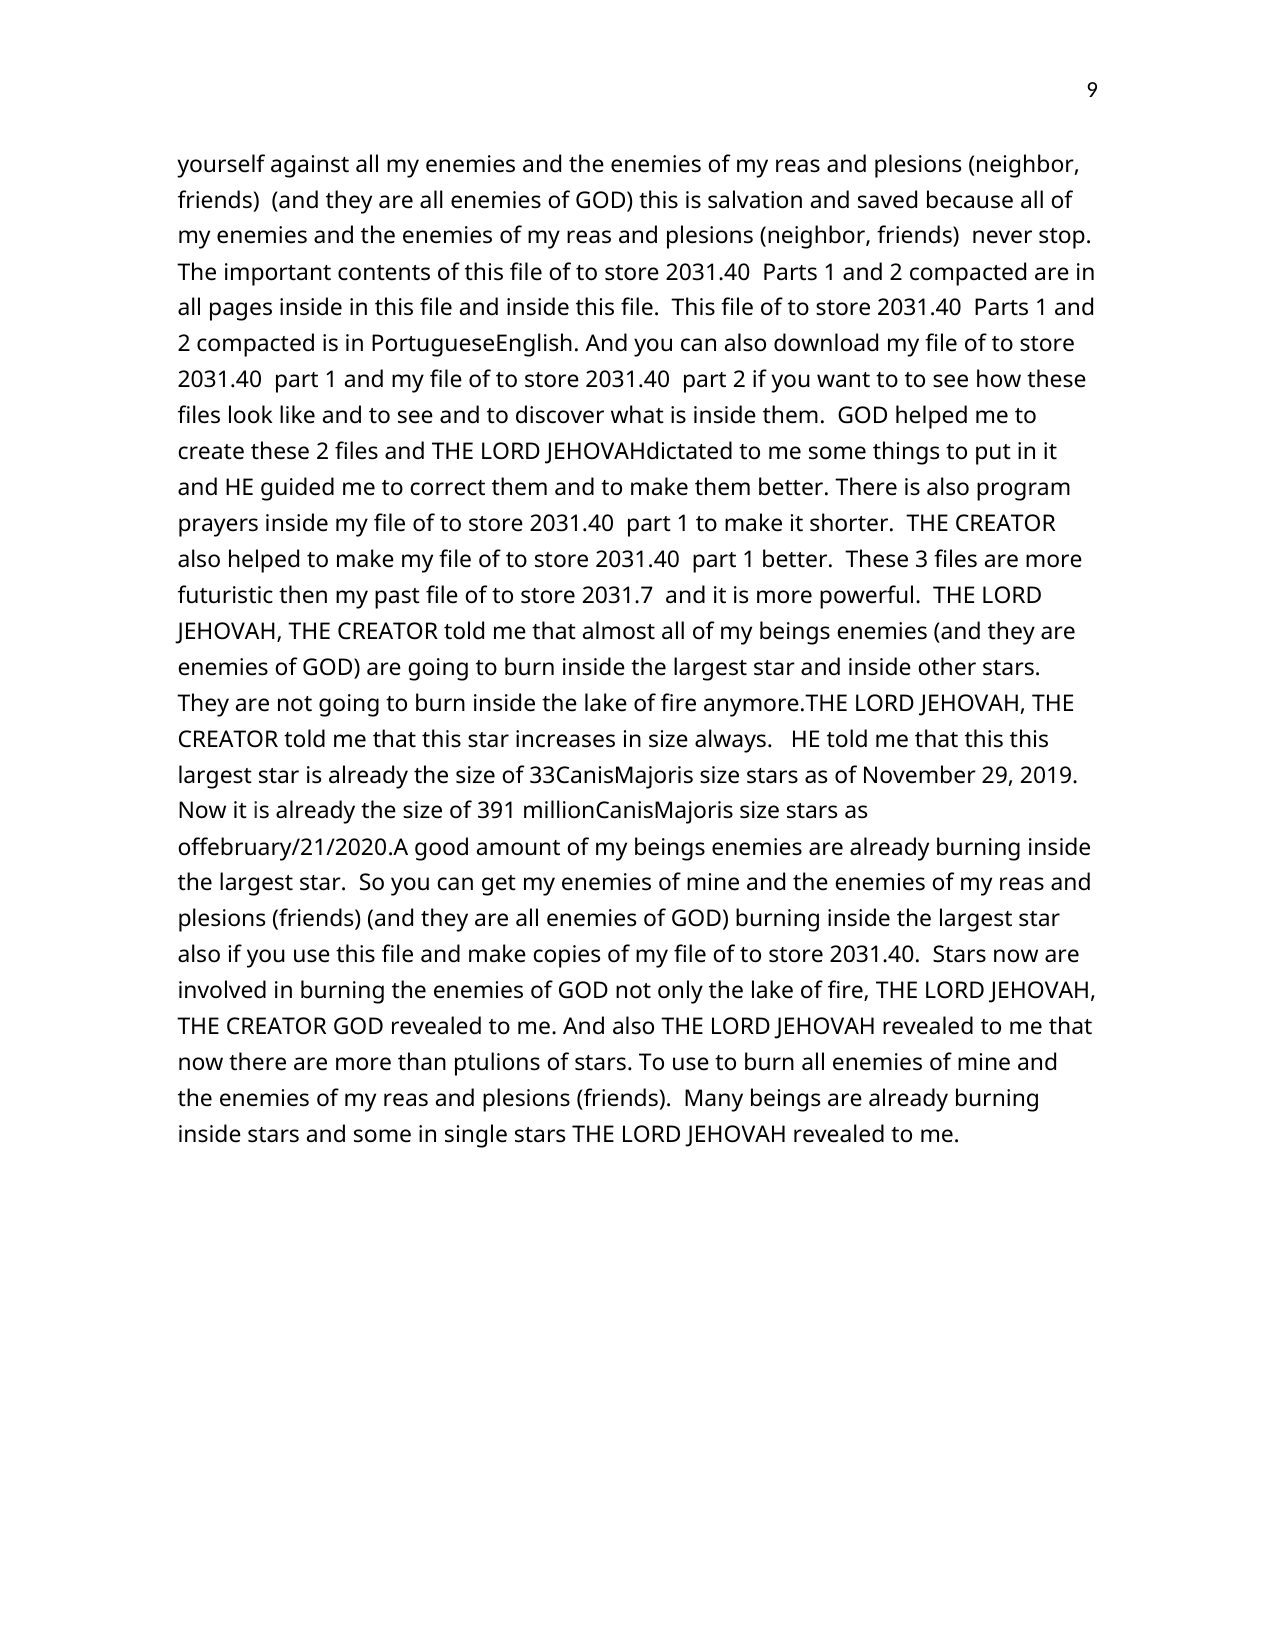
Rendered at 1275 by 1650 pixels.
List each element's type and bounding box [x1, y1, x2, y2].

text [177, 148, 1098, 1149]
